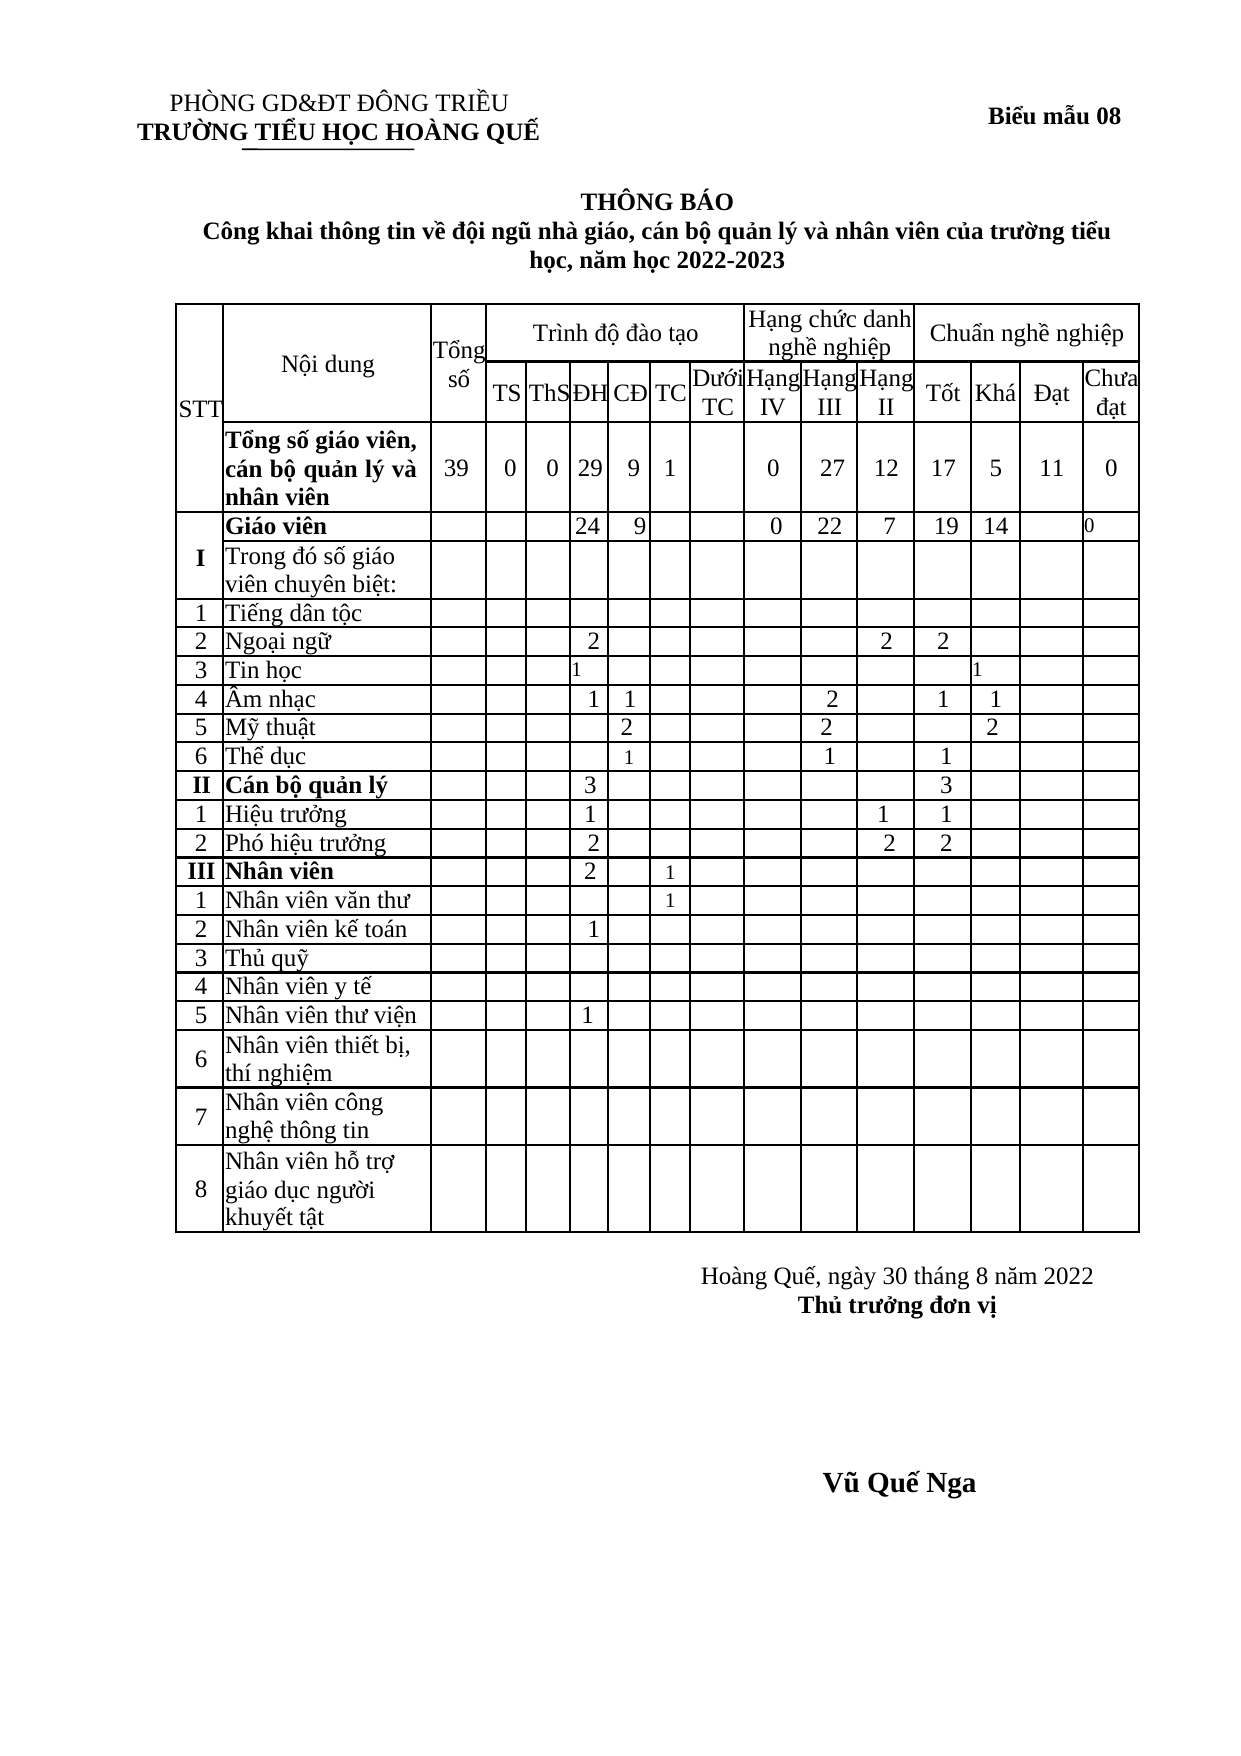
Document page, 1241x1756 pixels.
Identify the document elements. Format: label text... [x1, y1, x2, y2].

table_cell Ngoại ngữ [224, 628, 430, 655]
table_cell [651, 542, 689, 598]
table_cell 19 [915, 513, 970, 540]
text THÔNG BÁO [178, 187, 1136, 216]
table_cell [487, 743, 525, 770]
table_cell [609, 1002, 649, 1029]
table_cell [651, 1089, 689, 1144]
table_cell [972, 1089, 1019, 1144]
table_cell 2 [177, 830, 222, 856]
table_cell [432, 743, 485, 770]
table_cell 1 [651, 887, 689, 914]
table_cell [571, 600, 607, 626]
table_cell [609, 974, 649, 1000]
table_cell [745, 887, 800, 914]
table_cell TC [651, 363, 689, 421]
table_cell [651, 715, 689, 741]
table_cell [972, 830, 1019, 856]
table_cell [609, 830, 649, 856]
table_cell [432, 974, 485, 1000]
table_cell [858, 743, 913, 770]
table_cell [745, 600, 800, 626]
table_cell [858, 686, 913, 712]
table_cell [745, 772, 800, 799]
table_cell Nhân viên kế toán [224, 916, 430, 943]
table_cell [651, 513, 689, 540]
table_cell [691, 1002, 743, 1029]
table_cell [432, 513, 485, 540]
table_cell [1021, 513, 1082, 540]
table_cell [745, 859, 800, 885]
table_cell [858, 772, 913, 799]
table_cell Nhân viên thiết bị, thí nghiệm [224, 1031, 430, 1086]
table_cell [527, 657, 569, 684]
table_cell [651, 945, 689, 971]
table_cell 1 [571, 801, 607, 827]
table_cell [1021, 1089, 1082, 1144]
table_cell [432, 686, 485, 712]
table_cell [651, 801, 689, 827]
table_cell 7 [177, 1089, 222, 1144]
table_cell [1084, 801, 1138, 827]
table_cell 3 [177, 945, 222, 971]
table_cell [571, 743, 607, 770]
table_cell [609, 628, 649, 655]
table_cell 1 [571, 686, 607, 712]
table_cell [1021, 772, 1082, 799]
table_cell Nhân viên văn thư [224, 887, 430, 914]
table_cell 1 [571, 916, 607, 943]
table_cell [858, 1146, 913, 1231]
table_cell 0 [1084, 423, 1138, 511]
table_cell [487, 657, 525, 684]
table_cell [1084, 628, 1138, 655]
table_cell [651, 1146, 689, 1231]
table_cell 2 [858, 628, 913, 655]
table_cell [1084, 1089, 1138, 1144]
table_cell [802, 887, 856, 914]
table_cell [432, 1146, 485, 1231]
table_cell [691, 1146, 743, 1231]
table_cell [858, 600, 913, 626]
table_cell [1084, 772, 1138, 799]
table_cell [691, 686, 743, 712]
table_cell [745, 686, 800, 712]
table_cell [972, 801, 1019, 827]
table_cell [858, 1002, 913, 1029]
table_cell [609, 772, 649, 799]
table_cell [527, 1031, 569, 1086]
table_cell [487, 1002, 525, 1029]
table_cell 5 [177, 715, 222, 741]
table_cell [527, 830, 569, 856]
table_cell [487, 715, 525, 741]
table_cell [745, 1002, 800, 1029]
table_cell [691, 772, 743, 799]
table_cell [487, 1089, 525, 1144]
table_cell [691, 600, 743, 626]
table_cell 3 [915, 772, 970, 799]
table_cell 24 [571, 513, 607, 540]
table_cell [972, 542, 1019, 598]
table_cell [527, 859, 569, 885]
table_cell [527, 945, 569, 971]
table_cell [527, 1089, 569, 1144]
table_cell [487, 772, 525, 799]
table_cell [1021, 743, 1082, 770]
table_cell 2 [571, 830, 607, 856]
table_cell [1084, 887, 1138, 914]
table_cell I [177, 513, 222, 598]
table_cell Nhân viên công nghệ thông tin [224, 1089, 430, 1144]
table_cell [858, 974, 913, 1000]
table_cell [527, 513, 569, 540]
table_cell [802, 1002, 856, 1029]
table_cell [487, 887, 525, 914]
table_cell [651, 830, 689, 856]
table_cell [432, 859, 485, 885]
table_cell [609, 945, 649, 971]
table_cell 0 [527, 423, 569, 511]
table_cell 0 [745, 423, 800, 511]
table_cell [858, 1031, 913, 1086]
table_cell [691, 830, 743, 856]
table_header Hạng chức danh nghề nghiệp [745, 305, 913, 360]
table_cell [802, 916, 856, 943]
table_cell [802, 542, 856, 598]
table_cell Giáo viên [224, 513, 430, 540]
table_cell [487, 542, 525, 598]
table_cell [915, 600, 970, 626]
table_cell [802, 628, 856, 655]
table_cell [1084, 743, 1138, 770]
table_cell Mỹ thuật [224, 715, 430, 741]
table_cell [1084, 974, 1138, 1000]
table_cell Đạt [1021, 363, 1082, 421]
table_cell [609, 916, 649, 943]
table_cell [1084, 1031, 1138, 1086]
table_cell [651, 1031, 689, 1086]
table_cell 2 [858, 830, 913, 856]
table_cell [1021, 1002, 1082, 1029]
table_cell 2 [972, 715, 1019, 741]
table_header Nội dung [224, 305, 430, 421]
table_cell [972, 628, 1019, 655]
table_cell 14 [972, 513, 1019, 540]
table_cell [609, 887, 649, 914]
table_cell [1021, 542, 1082, 598]
table_cell Tiếng dân tộc [224, 600, 430, 626]
text Thủ trưởng đơn vị [658, 1291, 1136, 1319]
table_cell [432, 1089, 485, 1144]
table_cell [858, 945, 913, 971]
table_cell [915, 1002, 970, 1029]
table_cell [651, 772, 689, 799]
table_header Biểu mẫu 08 [771, 90, 1142, 151]
table_cell [858, 715, 913, 741]
table_cell [915, 657, 970, 684]
table_cell [691, 1089, 743, 1144]
table_cell 9 [609, 423, 649, 511]
table_cell 4 [177, 974, 222, 1000]
table_cell [802, 600, 856, 626]
table_cell [691, 743, 743, 770]
table_cell [487, 974, 525, 1000]
table_cell Hạng IV [745, 363, 800, 421]
table_cell 1 [972, 657, 1019, 684]
table_cell [1084, 1146, 1138, 1231]
table_cell 1 [609, 743, 649, 770]
table_cell [487, 801, 525, 827]
table_cell [691, 916, 743, 943]
table_cell [691, 628, 743, 655]
table_cell [915, 945, 970, 971]
table_cell [858, 1089, 913, 1144]
table_cell 3 [571, 772, 607, 799]
table_cell [691, 859, 743, 885]
table_cell [527, 801, 569, 827]
table_cell 1 [915, 743, 970, 770]
table_cell [1021, 887, 1082, 914]
table_cell [487, 628, 525, 655]
table_cell [609, 600, 649, 626]
table_cell [802, 657, 856, 684]
subtitle Vũ Quế Nga [663, 1466, 1136, 1499]
table_cell [609, 859, 649, 885]
table_cell [1021, 859, 1082, 885]
table_cell [609, 801, 649, 827]
table_cell [1021, 830, 1082, 856]
table_cell [915, 1031, 970, 1086]
table_cell [1084, 657, 1138, 684]
table_cell [571, 887, 607, 914]
table_cell [527, 916, 569, 943]
table_cell 1 [177, 801, 222, 827]
table_cell [487, 1146, 525, 1231]
table_cell [745, 945, 800, 971]
table_cell [651, 600, 689, 626]
table_cell [432, 628, 485, 655]
table_cell 8 [177, 1146, 222, 1231]
table_cell Chưa đạt [1084, 363, 1138, 421]
table_cell [858, 657, 913, 684]
table_cell [527, 715, 569, 741]
table_cell [915, 542, 970, 598]
table_cell [1021, 600, 1082, 626]
table_cell 7 [858, 513, 913, 540]
table_cell [1021, 628, 1082, 655]
table_cell TS [487, 363, 525, 421]
table_cell [745, 628, 800, 655]
table_cell [432, 715, 485, 741]
table_cell [651, 657, 689, 684]
table_cell [802, 772, 856, 799]
table_cell [745, 801, 800, 827]
table_cell 0 [487, 423, 525, 511]
table_cell [527, 542, 569, 598]
table_header Trình độ đào tạo [487, 305, 743, 360]
table_header Chuẩn nghề nghiệp [915, 305, 1138, 360]
table_cell [571, 1146, 607, 1231]
table_cell III [177, 859, 222, 885]
table_cell [802, 801, 856, 827]
table_cell 2 [177, 628, 222, 655]
table_cell [972, 772, 1019, 799]
table_cell [527, 772, 569, 799]
table_cell Phó hiệu trưởng [224, 830, 430, 856]
table_cell [972, 916, 1019, 943]
table_cell 2 [915, 830, 970, 856]
table_cell 6 [177, 1031, 222, 1086]
table_cell [1084, 715, 1138, 741]
table_cell [527, 1146, 569, 1231]
table_cell [432, 887, 485, 914]
table_cell 2 [802, 686, 856, 712]
table_cell [691, 887, 743, 914]
table_cell [1084, 1002, 1138, 1029]
table_cell Thể dục [224, 743, 430, 770]
table_cell Nhân viên [224, 859, 430, 885]
table_cell [527, 686, 569, 712]
table_cell [802, 830, 856, 856]
table_cell [432, 945, 485, 971]
table_cell [1084, 945, 1138, 971]
table_cell [745, 1146, 800, 1231]
table_cell [691, 945, 743, 971]
table_cell [802, 1089, 856, 1144]
table_cell [1021, 945, 1082, 971]
table_cell [745, 1089, 800, 1144]
table_cell 2 [571, 628, 607, 655]
table_cell Tổng số giáo viên, cán bộ quản lý và nhân viên [224, 423, 430, 511]
table_cell ThS [527, 363, 569, 421]
table_cell [527, 743, 569, 770]
table_cell 39 [432, 423, 485, 511]
table_cell Nhân viên hỗ trợ giáo dục người khuyết tật [224, 1146, 430, 1231]
table_cell [1021, 1146, 1082, 1231]
table_cell 11 [1021, 423, 1082, 511]
table_cell [745, 743, 800, 770]
table_cell 12 [858, 423, 913, 511]
table_cell 1 [972, 686, 1019, 712]
table_cell [1021, 974, 1082, 1000]
table_cell [858, 887, 913, 914]
table_cell [915, 916, 970, 943]
table_cell Trong đó số giáo viên chuyên biệt: [224, 542, 430, 598]
table_cell [1021, 686, 1082, 712]
table_cell [432, 542, 485, 598]
table_cell [571, 974, 607, 1000]
table_cell [651, 974, 689, 1000]
table_cell 5 [177, 1002, 222, 1029]
table_cell Khá [972, 363, 1019, 421]
table_cell 17 [915, 423, 970, 511]
table_cell 1 [651, 423, 689, 511]
table_cell 9 [609, 513, 649, 540]
table_cell [1084, 686, 1138, 712]
table_cell 5 [972, 423, 1019, 511]
table_cell [609, 1146, 649, 1231]
table_cell 2 [802, 715, 856, 741]
table_cell Hạng III [802, 363, 856, 421]
table_cell [432, 801, 485, 827]
table_cell 1 [802, 743, 856, 770]
table_cell Âm nhạc [224, 686, 430, 712]
table_cell 1 [915, 801, 970, 827]
table_cell [858, 916, 913, 943]
table_cell 2 [915, 628, 970, 655]
table_cell [972, 945, 1019, 971]
table_cell [972, 974, 1019, 1000]
table_cell [527, 600, 569, 626]
table_cell [487, 916, 525, 943]
table_cell [691, 974, 743, 1000]
table_cell [571, 1031, 607, 1086]
table_cell [745, 657, 800, 684]
table_cell [1084, 916, 1138, 943]
table_cell [972, 1002, 1019, 1029]
table_cell [432, 1002, 485, 1029]
table_cell [858, 542, 913, 598]
table_cell 1 [609, 686, 649, 712]
table_cell [972, 600, 1019, 626]
table_cell [802, 859, 856, 885]
table_cell [745, 974, 800, 1000]
table_cell [571, 715, 607, 741]
table_cell [915, 1089, 970, 1144]
table_cell [915, 859, 970, 885]
table_cell [571, 945, 607, 971]
table_cell [487, 859, 525, 885]
table_cell [651, 743, 689, 770]
table_cell 2 [177, 916, 222, 943]
table_cell ĐH [571, 363, 607, 421]
table_cell 6 [177, 743, 222, 770]
table_header STT [177, 305, 222, 511]
table_cell [802, 945, 856, 971]
table_cell [972, 1031, 1019, 1086]
table_cell 1 [177, 600, 222, 626]
table_cell 4 [177, 686, 222, 712]
table_cell [1021, 1031, 1082, 1086]
table_cell Tin học [224, 657, 430, 684]
table_cell [609, 1031, 649, 1086]
table_cell [487, 1031, 525, 1086]
table_cell [972, 1146, 1019, 1231]
table_cell 22 [802, 513, 856, 540]
table_cell 0 [1084, 513, 1138, 540]
table_cell [915, 887, 970, 914]
table_cell 27 [802, 423, 856, 511]
table_cell [1021, 715, 1082, 741]
table_cell 2 [571, 859, 607, 885]
table_cell [745, 916, 800, 943]
table_cell II [177, 772, 222, 799]
table_cell 1 [651, 859, 689, 885]
table_cell [745, 1031, 800, 1086]
table_cell [527, 974, 569, 1000]
table_cell [651, 686, 689, 712]
table_cell [487, 600, 525, 626]
table_cell [487, 513, 525, 540]
table_cell [609, 1089, 649, 1144]
table_cell [432, 916, 485, 943]
table_cell [432, 772, 485, 799]
table_cell 1 [915, 686, 970, 712]
table_cell 1 [858, 801, 913, 827]
table_header PHÒNG GD&ĐT ĐÔNG TRIỀU TRƯỜNG TIỂU HỌC HOÀNG QUẾ [102, 90, 771, 151]
table_cell [972, 859, 1019, 885]
table_cell [915, 974, 970, 1000]
table_cell [609, 657, 649, 684]
table_cell [527, 1002, 569, 1029]
table_cell [745, 715, 800, 741]
table_cell 1 [571, 657, 607, 684]
table_cell [1021, 916, 1082, 943]
table_cell [609, 542, 649, 598]
table_cell [691, 1031, 743, 1086]
table_cell [487, 830, 525, 856]
text Công khai thông tin về đội ngũ nhà giáo, cán bộ quản lý và nhân viên của trường tiểu học, năm học 2022-2023 [178, 216, 1136, 273]
table_cell 2 [609, 715, 649, 741]
table_cell CĐ [609, 363, 649, 421]
text Hoàng Quế, ngày 30 tháng 8 năm 2022 [658, 1261, 1136, 1290]
table_cell 0 [745, 513, 800, 540]
table_cell [691, 423, 743, 511]
table_cell [571, 542, 607, 598]
table_cell [802, 1031, 856, 1086]
table_cell [691, 715, 743, 741]
table_cell [745, 830, 800, 856]
table_cell [1084, 542, 1138, 598]
table_cell [487, 686, 525, 712]
table_cell [972, 743, 1019, 770]
table_cell [1084, 830, 1138, 856]
table_cell 1 [571, 1002, 607, 1029]
table_cell [691, 542, 743, 598]
table_cell [432, 600, 485, 626]
table_cell Thủ quỹ [224, 945, 430, 971]
table_cell [432, 1031, 485, 1086]
table_cell [1021, 801, 1082, 827]
table_cell [691, 801, 743, 827]
table_cell [1084, 859, 1138, 885]
table_cell [1021, 657, 1082, 684]
table_cell 3 [177, 657, 222, 684]
table_cell [1084, 600, 1138, 626]
table_cell [915, 715, 970, 741]
table_cell [432, 830, 485, 856]
table_cell [651, 1002, 689, 1029]
table_cell Hiệu trưởng [224, 801, 430, 827]
table_cell [651, 916, 689, 943]
table_cell [651, 628, 689, 655]
table_cell Dưới TC [691, 363, 743, 421]
table_cell Hạng II [858, 363, 913, 421]
table_cell [571, 1089, 607, 1144]
table_cell [802, 1146, 856, 1231]
table_cell [972, 887, 1019, 914]
table_cell 29 [571, 423, 607, 511]
table_cell [745, 542, 800, 598]
table_cell [915, 1146, 970, 1231]
table_cell Tốt [915, 363, 970, 421]
table_cell Cán bộ quản lý [224, 772, 430, 799]
table_cell [858, 859, 913, 885]
table_cell [487, 945, 525, 971]
table_cell Nhân viên y tế [224, 974, 430, 1000]
table_cell [691, 513, 743, 540]
table_header Tổng số [432, 305, 485, 421]
table_cell [691, 657, 743, 684]
table_cell [802, 974, 856, 1000]
table_cell [432, 657, 485, 684]
table_cell [527, 628, 569, 655]
table_cell Nhân viên thư viện [224, 1002, 430, 1029]
table_cell 1 [177, 887, 222, 914]
table_cell [527, 887, 569, 914]
